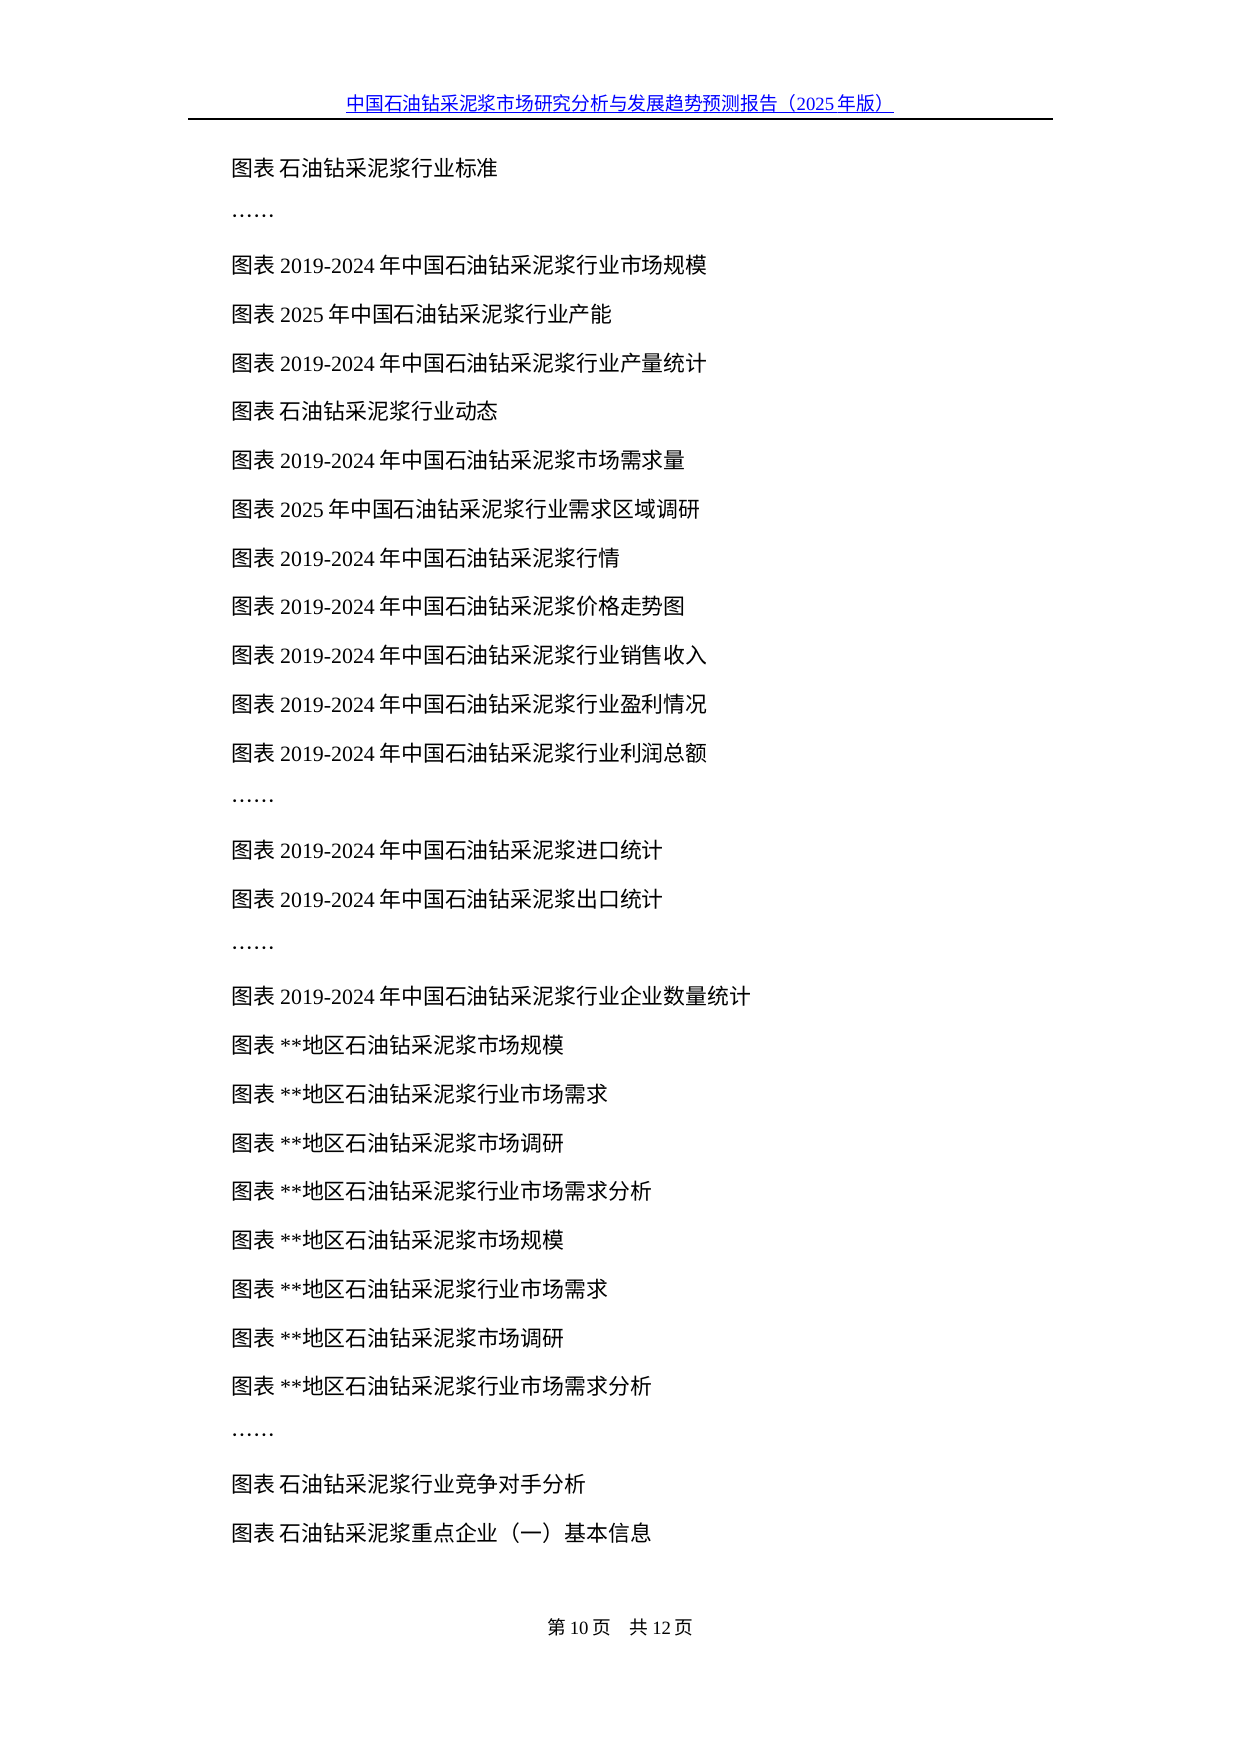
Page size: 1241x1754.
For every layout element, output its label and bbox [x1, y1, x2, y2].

text [187, 150, 1053, 1548]
